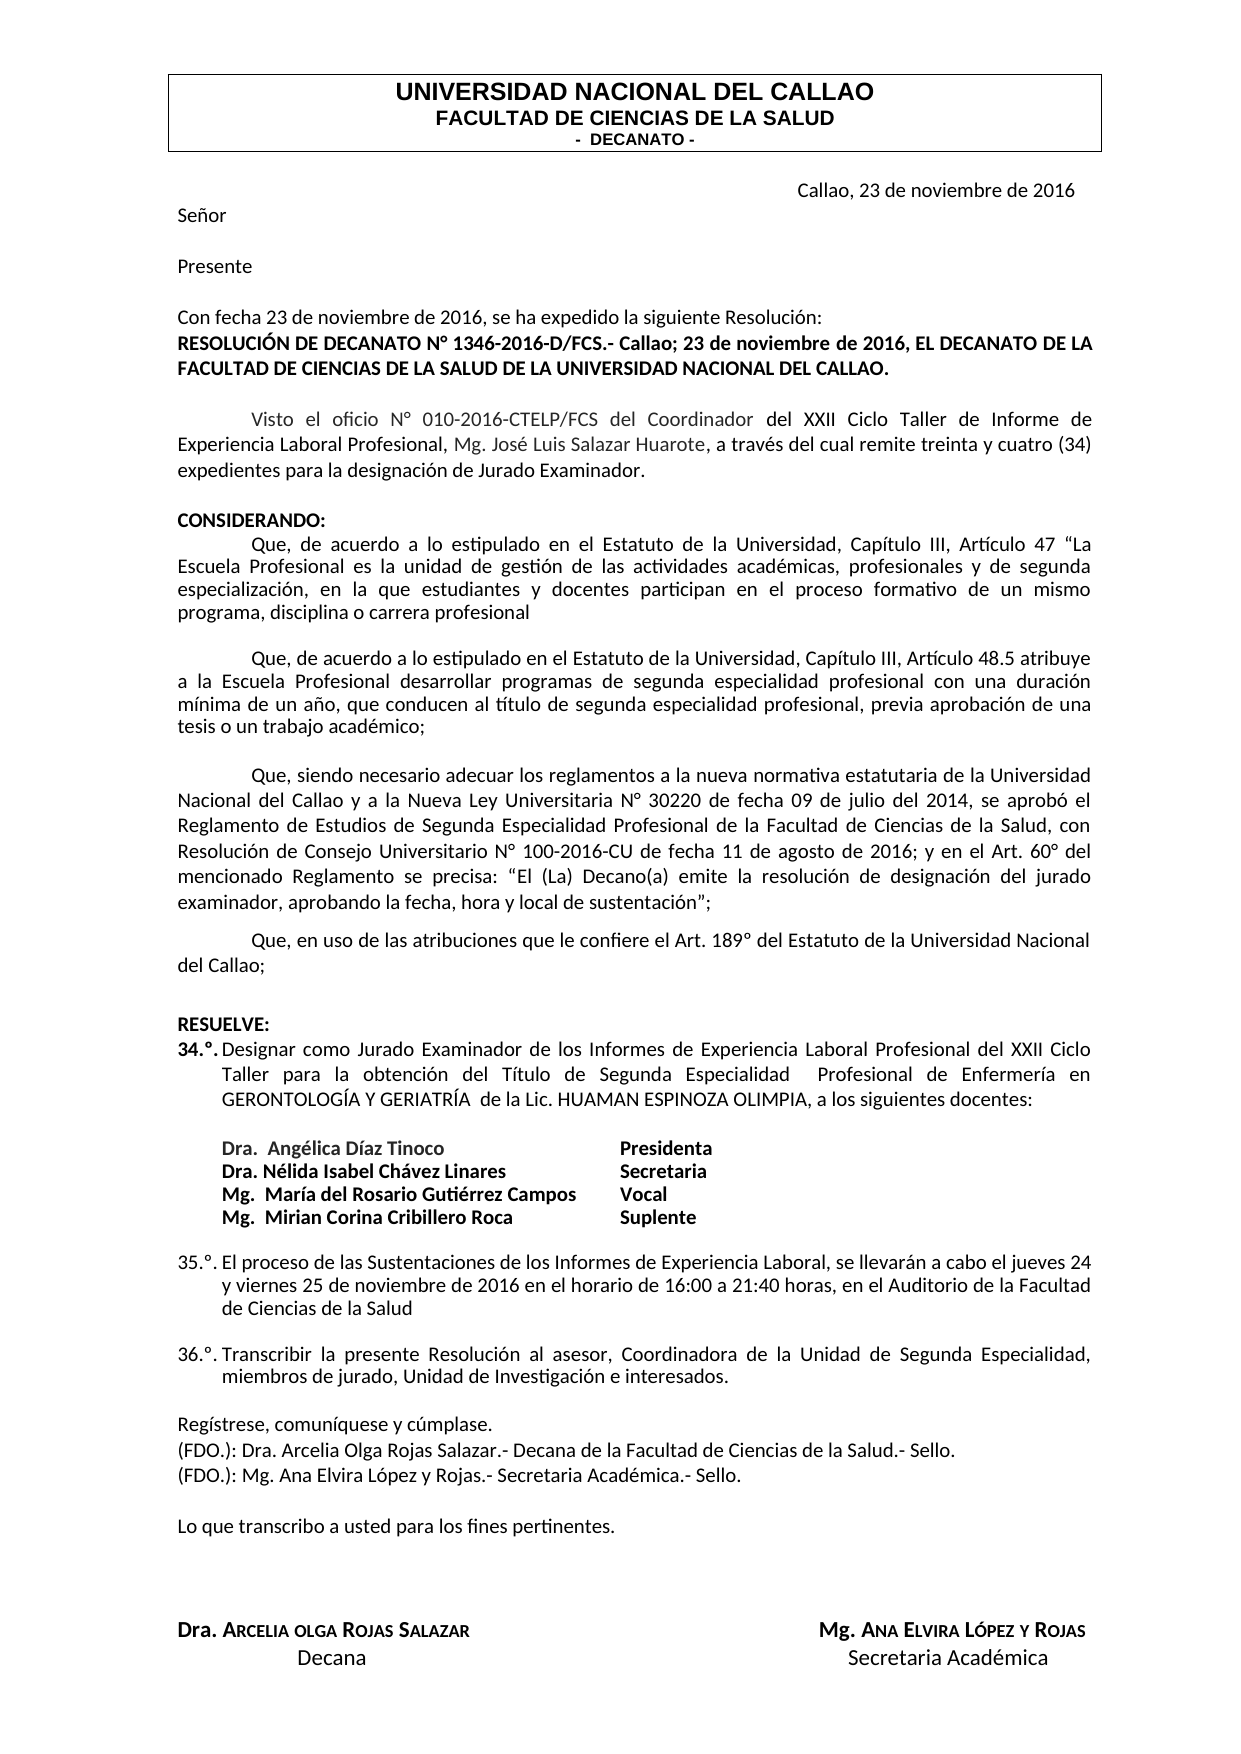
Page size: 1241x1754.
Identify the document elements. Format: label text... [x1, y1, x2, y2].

text Presente [177, 253, 1093, 279]
list Transcribir la presente Resolución al asesor, Coordinadora de la Unidad de Segunda Especialidad, miembros de jurado, Unidad de Investigación e interesados. [177, 1343, 1093, 1389]
text Señor [177, 203, 1093, 228]
text (FDO.): Mg. Ana Elvira López y Rojas.- Secretaria Académica.- Sello. [177, 1462, 1093, 1488]
text Que, siendo necesario adecuar los reglamentos a la nueva normativa estatutaria de la Universidad Nacional del Callao y a la Nueva Ley Universitaria N° 30220 de fecha 09 de julio del 2014, se aprobó el Reglamento de Estudios de Segunda Especialidad Profesional de la Facultad de Ciencias de la Salud, con Resolución de Consejo Universitario N° 100-2016-CU de fecha 11 de agosto de 2016; y en el Art. 60° del mencionado Reglamento se precisa: “El (La) Decano(a) emite la resolución de designación del jurado examinador, aprobando la fecha, hora y local de sustentación”; [177, 762, 1093, 914]
list Designar como Jurado Examinador de los Informes de Experiencia Laboral Profesional del XXII Ciclo Taller para la obtención del Título de Segunda Especialidad Profesional de Enfermería en GERONTOLOGÍA Y GERIATRÍA de la Lic. HUAMAN ESPINOZA OLIMPIA, a los siguientes docentes: [177, 1036, 1093, 1112]
text Decana Secretaria Académica [177, 1643, 1093, 1671]
text Lo que transcribo a usted para los fines pertinentes. [177, 1513, 1093, 1539]
list Dra. Nélida Isabel Chávez Linares Secretaria [222, 1160, 1093, 1183]
text RESUELVE: [177, 1013, 1093, 1036]
list Dra. Angélica Díaz Tinoco Presidenta [222, 1137, 1093, 1160]
list El proceso de las Sustentaciones de los Informes de Experiencia Laboral, se llevarán a cabo el jueves 24 y viernes 25 de noviembre de 2016 en el horario de 16:00 a 21:40 horas, en el Auditorio de la Facultad de Ciencias de la Salud [177, 1252, 1093, 1320]
text Regístrese, comuníquese y cúmplase. [177, 1412, 1093, 1437]
text (FDO.): Dra. Arcelia Olga Rojas Salazar.- Decana de la Facultad de Ciencias de la Salud.- Sello. [177, 1437, 1093, 1462]
text Con fecha 23 de noviembre de 2016, se ha expedido la siguiente Resolución: [177, 304, 1093, 330]
text Que, en uso de las atribuciones que le confiere el Art. 189º del Estatuto de la Universidad Nacional del Callao; [177, 927, 1093, 978]
text Que, de acuerdo a lo estipulado en el Estatuto de la Universidad, Capítulo III, Artículo 48.5 atribuye a la Escuela Profesional desarrollar programas de segunda especialidad profesional con una duración mínima de un año, que conducen al título de segunda especialidad profesional, previa aprobación de una tesis o un trabajo académico; [177, 647, 1093, 739]
text Dra. Arcelia olga Rojas Salazar Mg. Ana Elvira López y Rojas [177, 1615, 1093, 1643]
text RESOLUCIÓN DE DECANATO N° 1346-2016-D/FCS.- Callao; 23 de noviembre de 2016, EL DECANATO de LA FACULTAD DE CIENCIAS DE LA SALUD DE LA UNIVERSIDAD NACIONAL DEL CALLAO. [177, 330, 1093, 381]
list Mg. Mirian Corina Cribillero Roca Suplente [222, 1206, 1093, 1229]
list Mg. María del Rosario Gutiérrez Campos Vocal [222, 1183, 1093, 1206]
text Visto el oficio N° 010-2016-CTELP/FCS del Coordinador del XXII Ciclo Taller de Informe de Experiencia Laboral Profesional, Mg. José Luis Salazar Huarote, a través del cual remite treinta y cuatro (34) expedientes para la designación de Jurado Examinador. [177, 406, 1093, 482]
text Callao, 23 de noviembre de 2016 [177, 177, 1093, 203]
text CONSIDERANDO: [177, 508, 1093, 533]
text Que, de acuerdo a lo estipulado en el Estatuto de la Universidad, Capítulo III, Artículo 47 “La Escuela Profesional es la unidad de gestión de las actividades académicas, profesionales y de segunda especialización, en la que estudiantes y docentes participan en el proceso formativo de un mismo programa, disciplina o carrera profesional [177, 533, 1093, 625]
